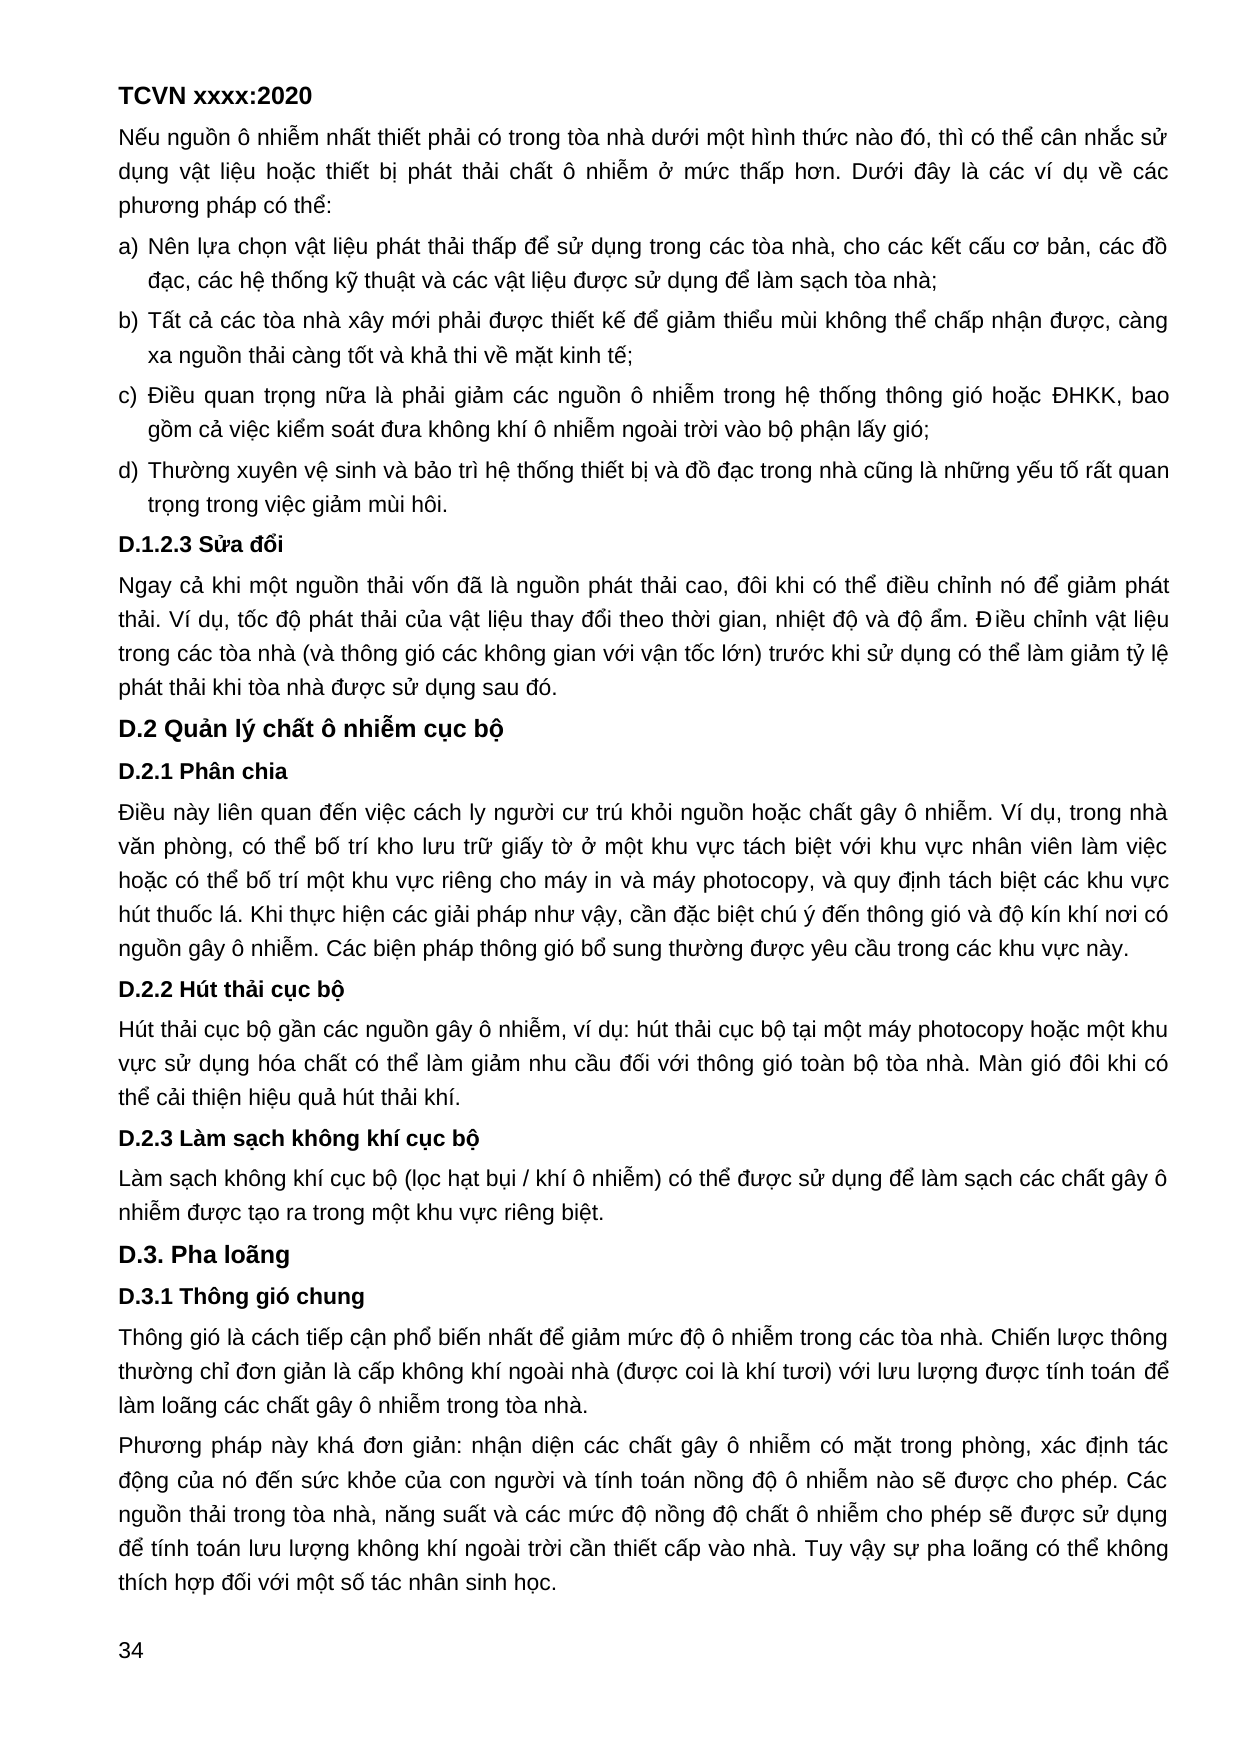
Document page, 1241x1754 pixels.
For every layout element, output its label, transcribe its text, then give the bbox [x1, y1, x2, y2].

list Tất cả các tòa nhà xây mới phải được thiết kế để giảm thiểu mùi không thể chấp nhận được, càng xa nguồn thải càng tốt và khả thi về mặt kinh tế; [118, 307, 1169, 368]
text D.2.3 Làm sạch không khí cục bộ [118, 1125, 1169, 1151]
text Thông gió là cách tiếp cận phổ biến nhất để giảm mức độ ô nhiễm trong các tòa nhà. Chiến lược thông thường chỉ đơn giản là cấp không khí ngoài nhà (được coi là khí tươi) với lưu lượng được tính toán để làm loãng các chất gây ô nhiễm trong tòa nhà. [118, 1324, 1169, 1418]
list Điều quan trọng nữa là phải giảm các nguồn ô nhiễm trong hệ thống thông gió hoặc ĐHKK, bao gồm cả việc kiểm soát đưa không khí ô nhiễm ngoài trời vào bộ phận lấy gió; [118, 382, 1169, 442]
text D.2 Quản lý chất ô nhiễm cục bộ [118, 714, 1169, 743]
text Ngay cả khi một nguồn thải vốn đã là nguồn phát thải cao, đôi khi có thể điều chỉnh nó để giảm phát thải. Ví dụ, tốc độ phát thải của vật liệu thay đổi theo thời gian, nhiệt độ và độ ẩm. Điều chỉnh vật liệu trong các tòa nhà (và thông gió các không gian với vận tốc lớn) trước khi sử dụng có thể làm giảm tỷ lệ phát thải khi tòa nhà được sử dụng sau đó. [118, 572, 1169, 700]
text Điều này liên quan đến việc cách ly người cư trú khỏi nguồn hoặc chất gây ô nhiễm. Ví dụ, trong nhà văn phòng, có thể bố trí kho lưu trữ giấy tờ ở một khu vực tách biệt với khu vực nhân viên làm việc hoặc có thể bố trí một khu vực riêng cho máy in và máy photocopy, và quy định tách biệt các khu vực hút thuốc lá. Khi thực hiện các giải pháp như vậy, cần đặc biệt chú ý đến thông gió và độ kín khí nơi có nguồn gây ô nhiễm. Các biện pháp thông gió bổ sung thường được yêu cầu trong các khu vực này. [118, 798, 1169, 961]
text D.2.1 Phân chia [118, 758, 1169, 784]
text Hút thải cục bộ gần các nguồn gây ô nhiễm, ví dụ: hút thải cục bộ tại một máy photocopy hoặc một khu vực sử dụng hóa chất có thể làm giảm nhu cầu đối với thông gió toàn bộ tòa nhà. Màn gió đôi khi có thể cải thiện hiệu quả hút thải khí. [118, 1016, 1169, 1111]
text D.2.2 Hút thải cục bộ [118, 976, 1169, 1002]
list Nên lựa chọn vật liệu phát thải thấp để sử dụng trong các tòa nhà, cho các kết cấu cơ bản, các đồ đạc, các hệ thống kỹ thuật và các vật liệu được sử dụng để làm sạch tòa nhà; [118, 233, 1169, 293]
text Phương pháp này khá đơn giản: nhận diện các chất gây ô nhiễm có mặt trong phòng, xác định tác động của nó đến sức khỏe của con người và tính toán nồng độ ô nhiễm nào sẽ được cho phép. Các nguồn thải trong tòa nhà, năng suất và các mức độ nồng độ chất ô nhiễm cho phép sẽ được sử dụng để tính toán lưu lượng không khí ngoài trời cần thiết cấp vào nhà. Tuy vậy sự pha loãng có thể không thích hợp đối với một số tác nhân sinh học. [118, 1432, 1169, 1595]
text D.1.2.3 Sửa đổi [118, 531, 1169, 557]
list Thường xuyên vệ sinh và bảo trì hệ thống thiết bị và đồ đạc trong nhà cũng là những yếu tố rất quan trọng trong việc giảm mùi hôi. [118, 457, 1169, 517]
text D.3. Pha loãng [118, 1240, 1169, 1268]
text Nếu nguồn ô nhiễm nhất thiết phải có trong tòa nhà dưới một hình thức nào đó, thì có thể cân nhắc sử dụng vật liệu hoặc thiết bị phát thải chất ô nhiễm ở mức thấp hơn. Dưới đây là các ví dụ về các phương pháp có thể: [118, 124, 1169, 219]
text D.3.1 Thông gió chung [118, 1283, 1169, 1309]
text Làm sạch không khí cục bộ (lọc hạt bụi / khí ô nhiễm) có thể được sử dụng để làm sạch các chất gây ô nhiễm được tạo ra trong một khu vực riêng biệt. [118, 1165, 1169, 1226]
